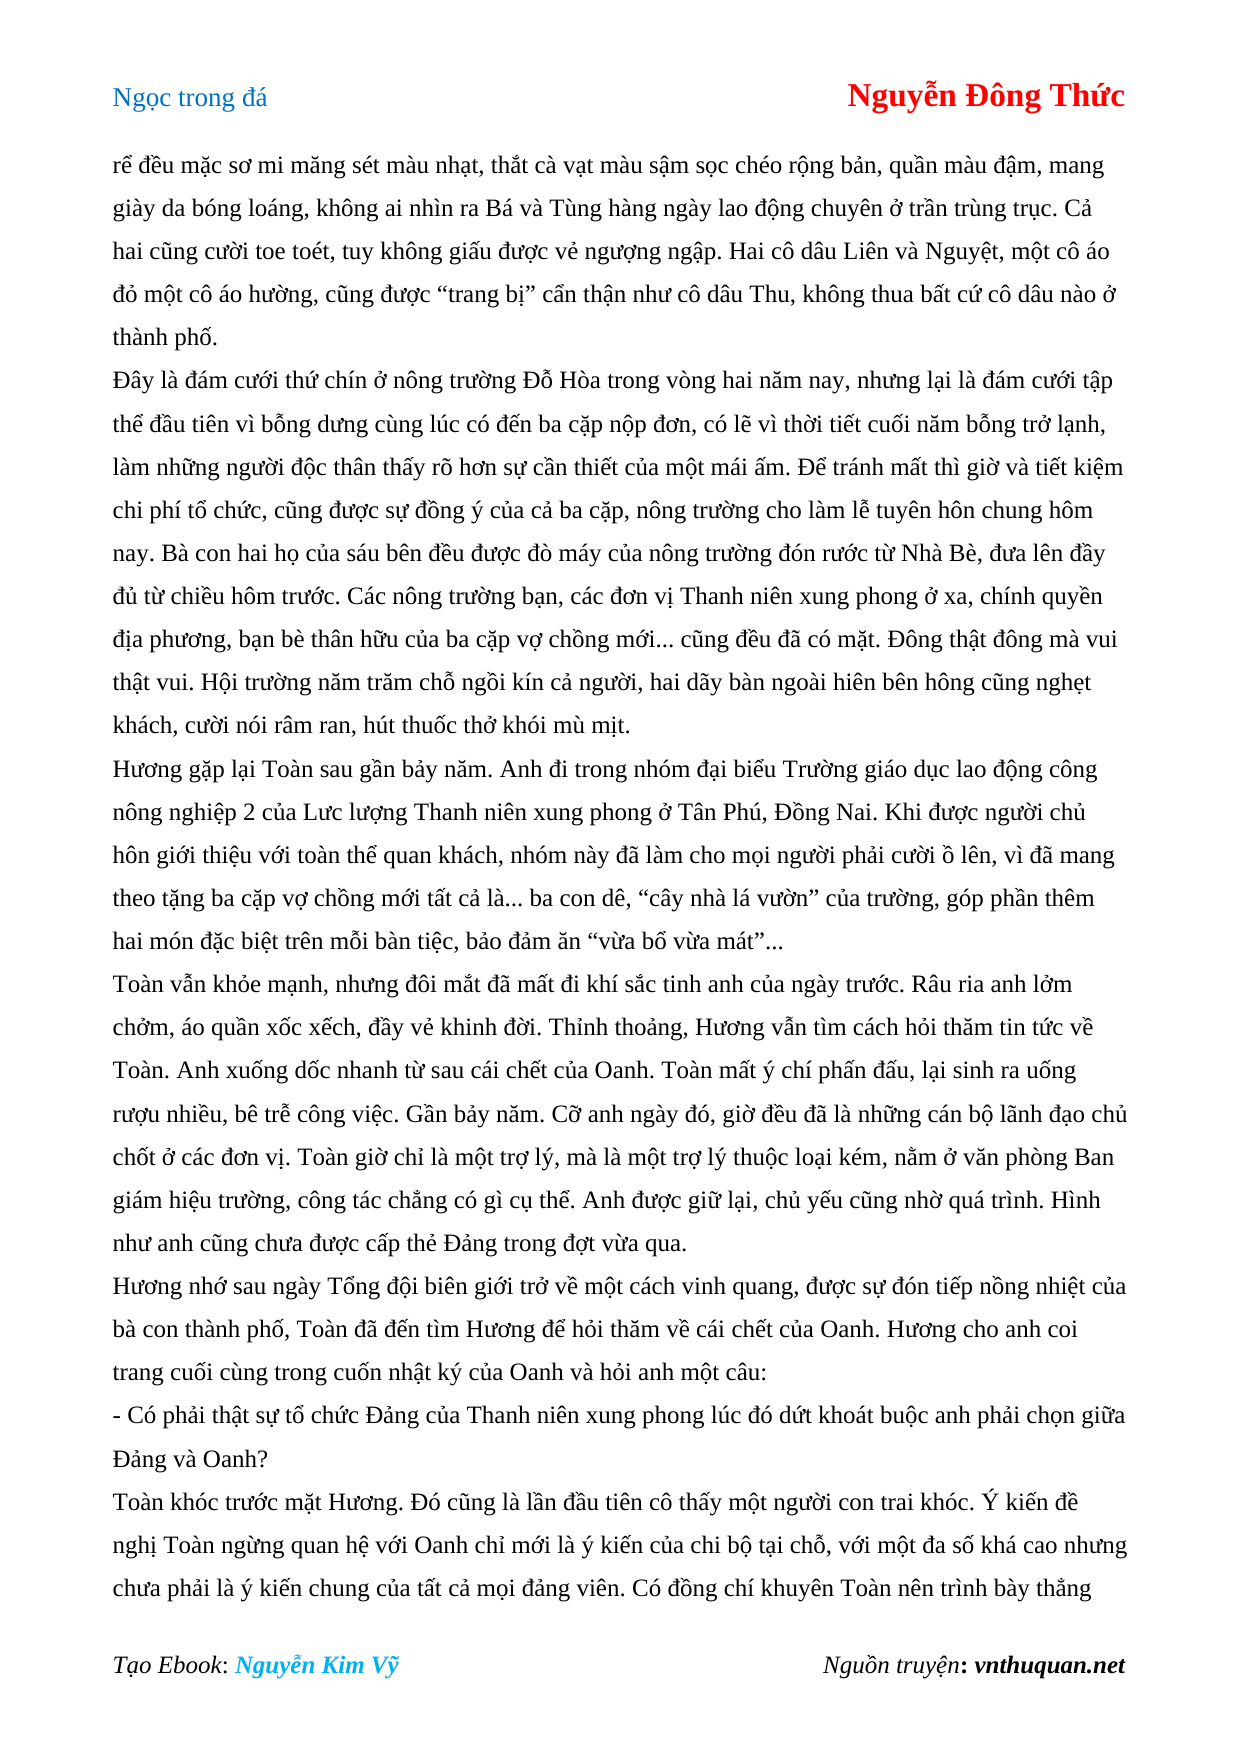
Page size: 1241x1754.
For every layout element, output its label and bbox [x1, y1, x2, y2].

text [112, 150, 1128, 1602]
